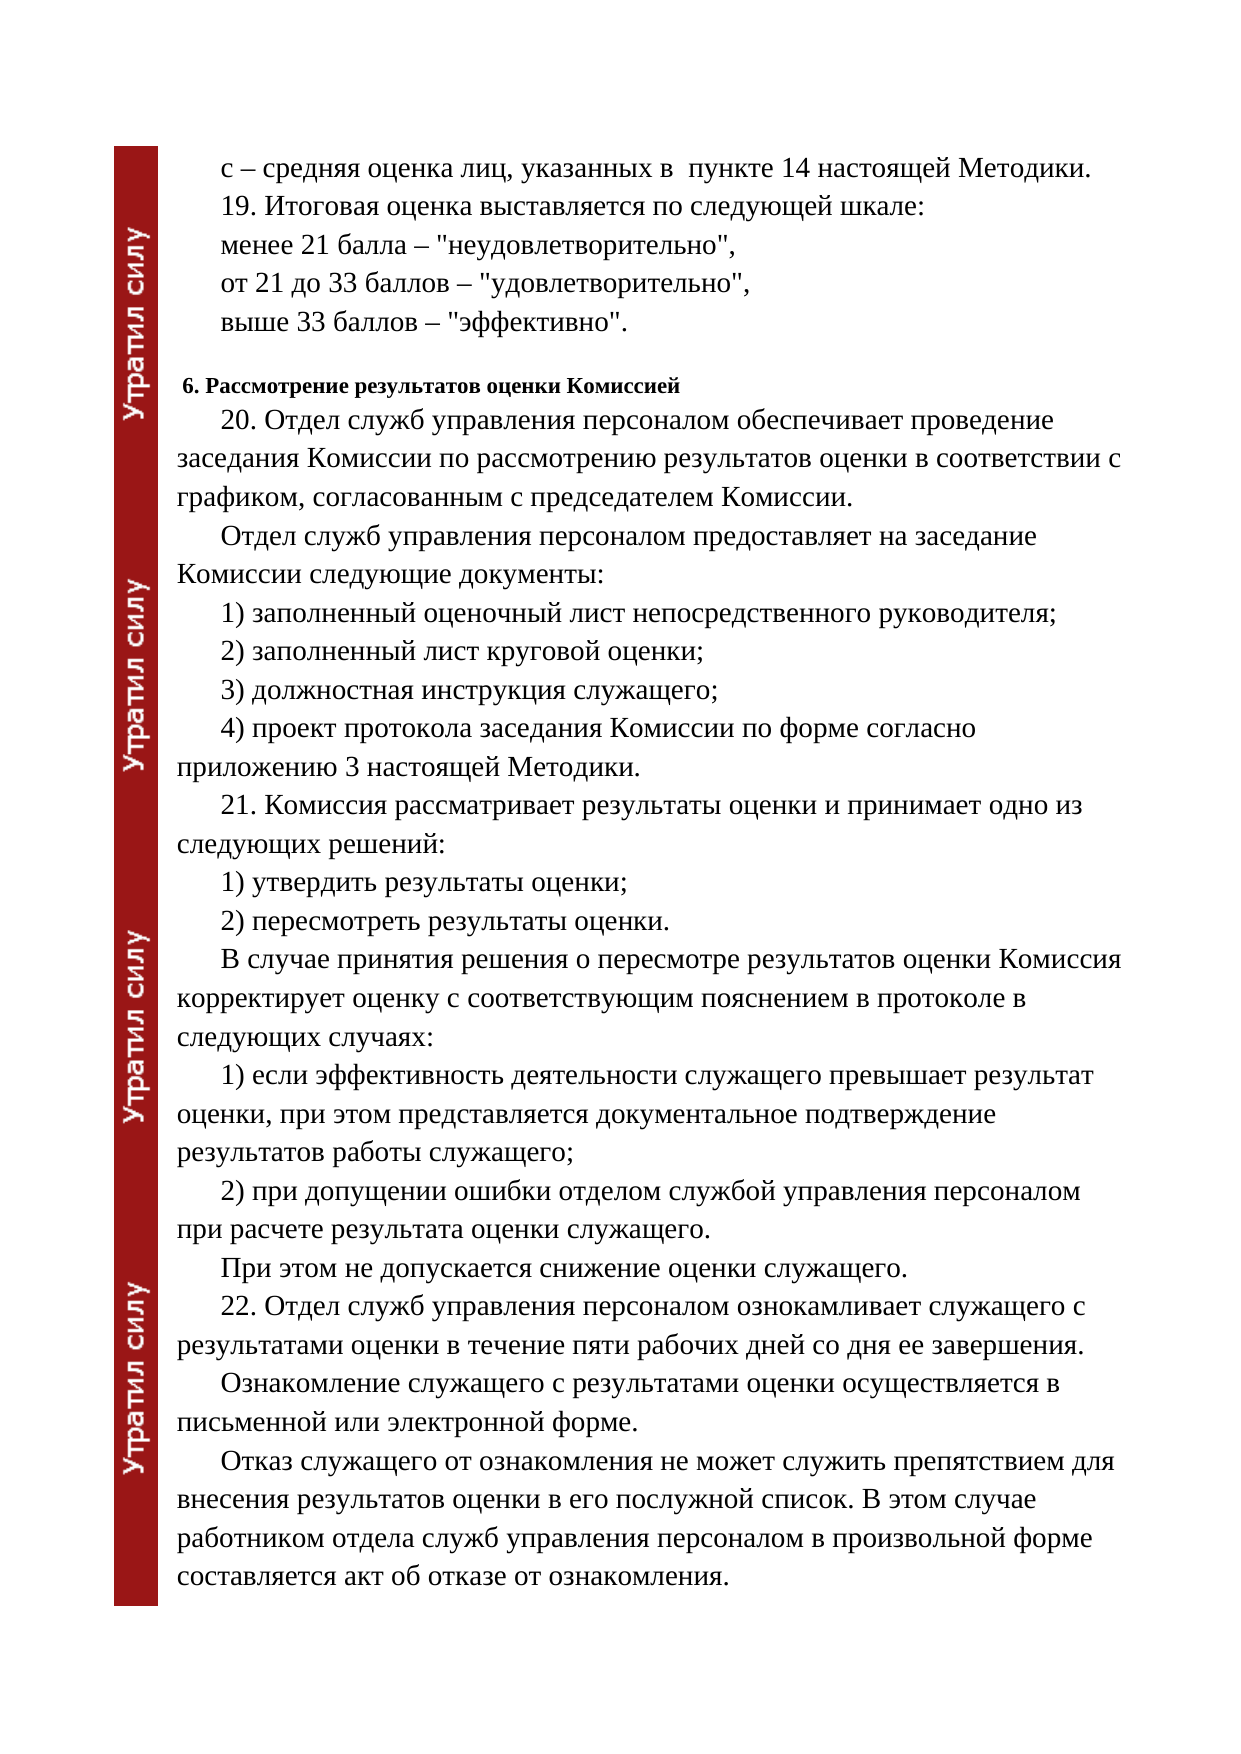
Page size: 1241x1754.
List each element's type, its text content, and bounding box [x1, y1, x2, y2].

picture [114, 1592, 158, 1606]
text 6. Рассмотрение результатов оценки Комиссией [112, 372, 1128, 398]
picture [114, 368, 158, 372]
picture [114, 146, 158, 150]
picture [114, 398, 158, 402]
